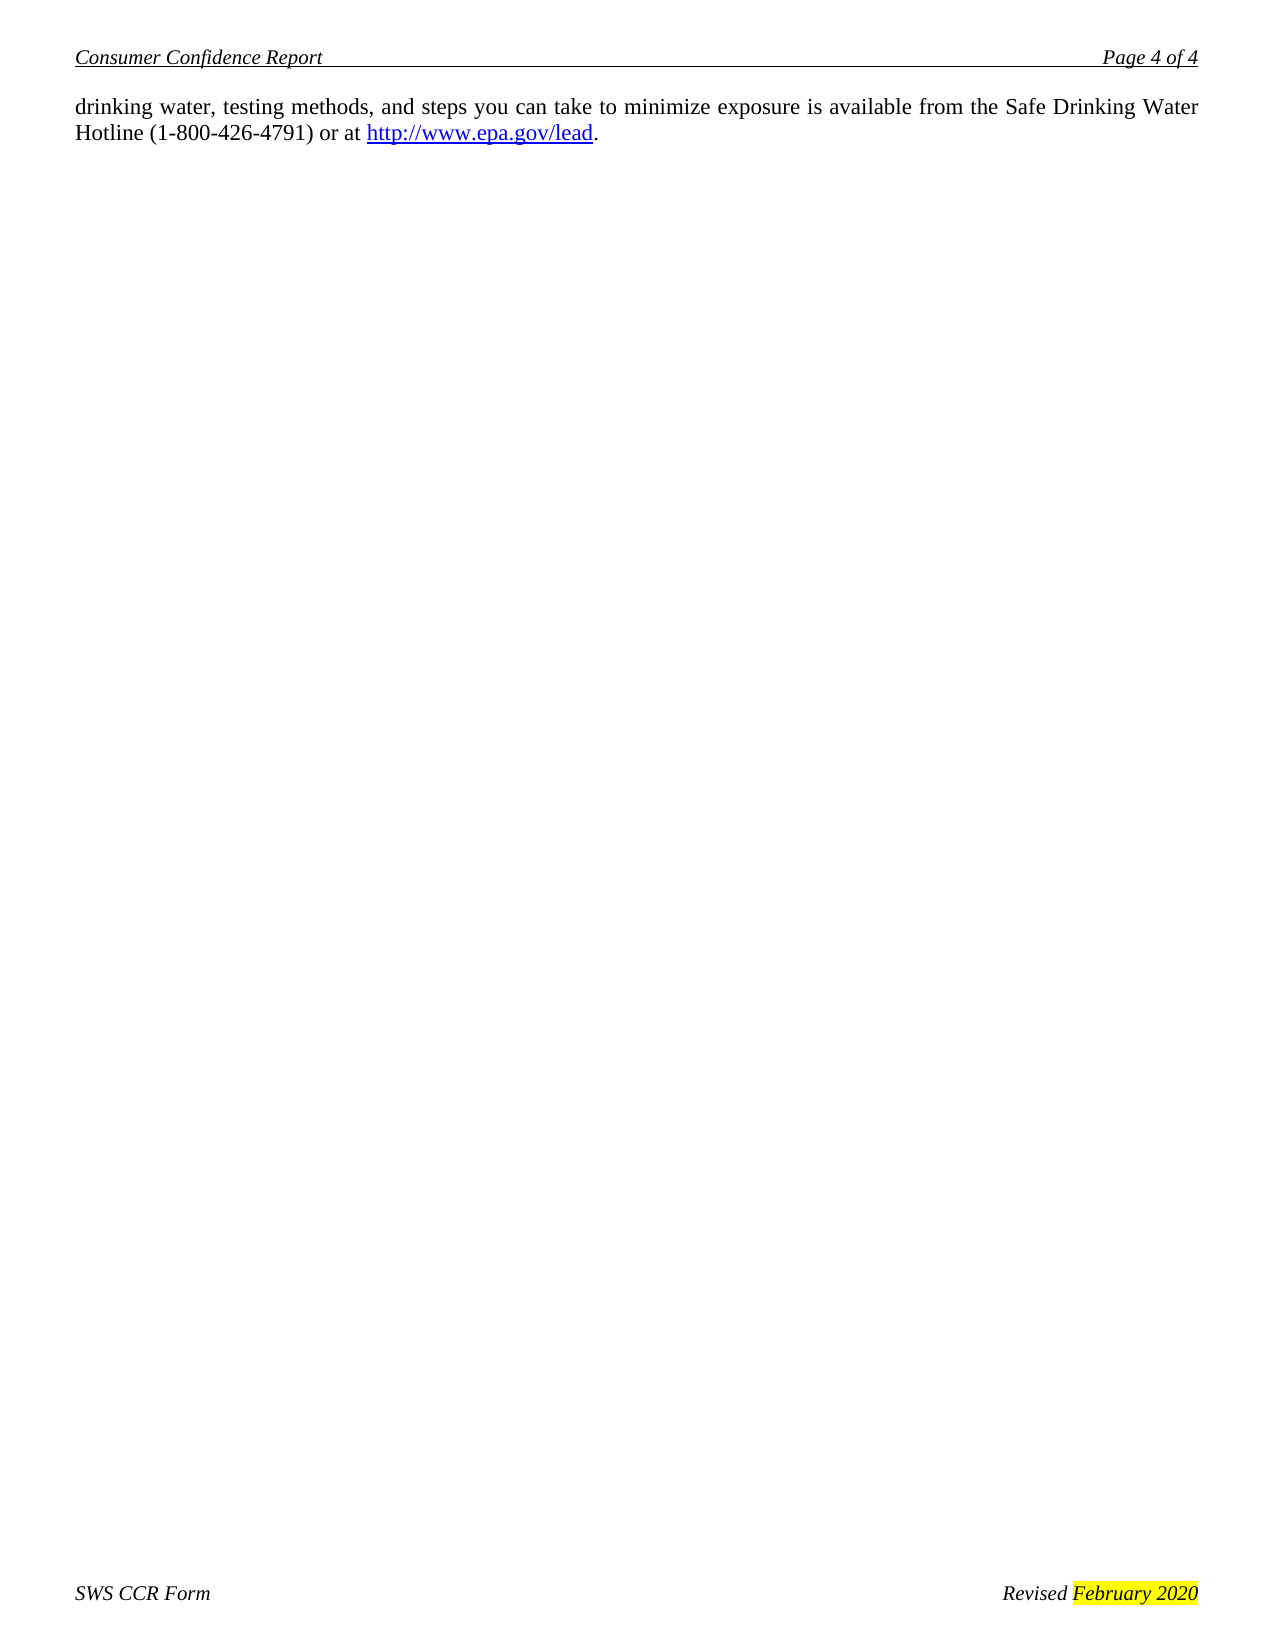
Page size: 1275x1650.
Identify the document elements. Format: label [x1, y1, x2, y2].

text [75, 93, 1200, 146]
